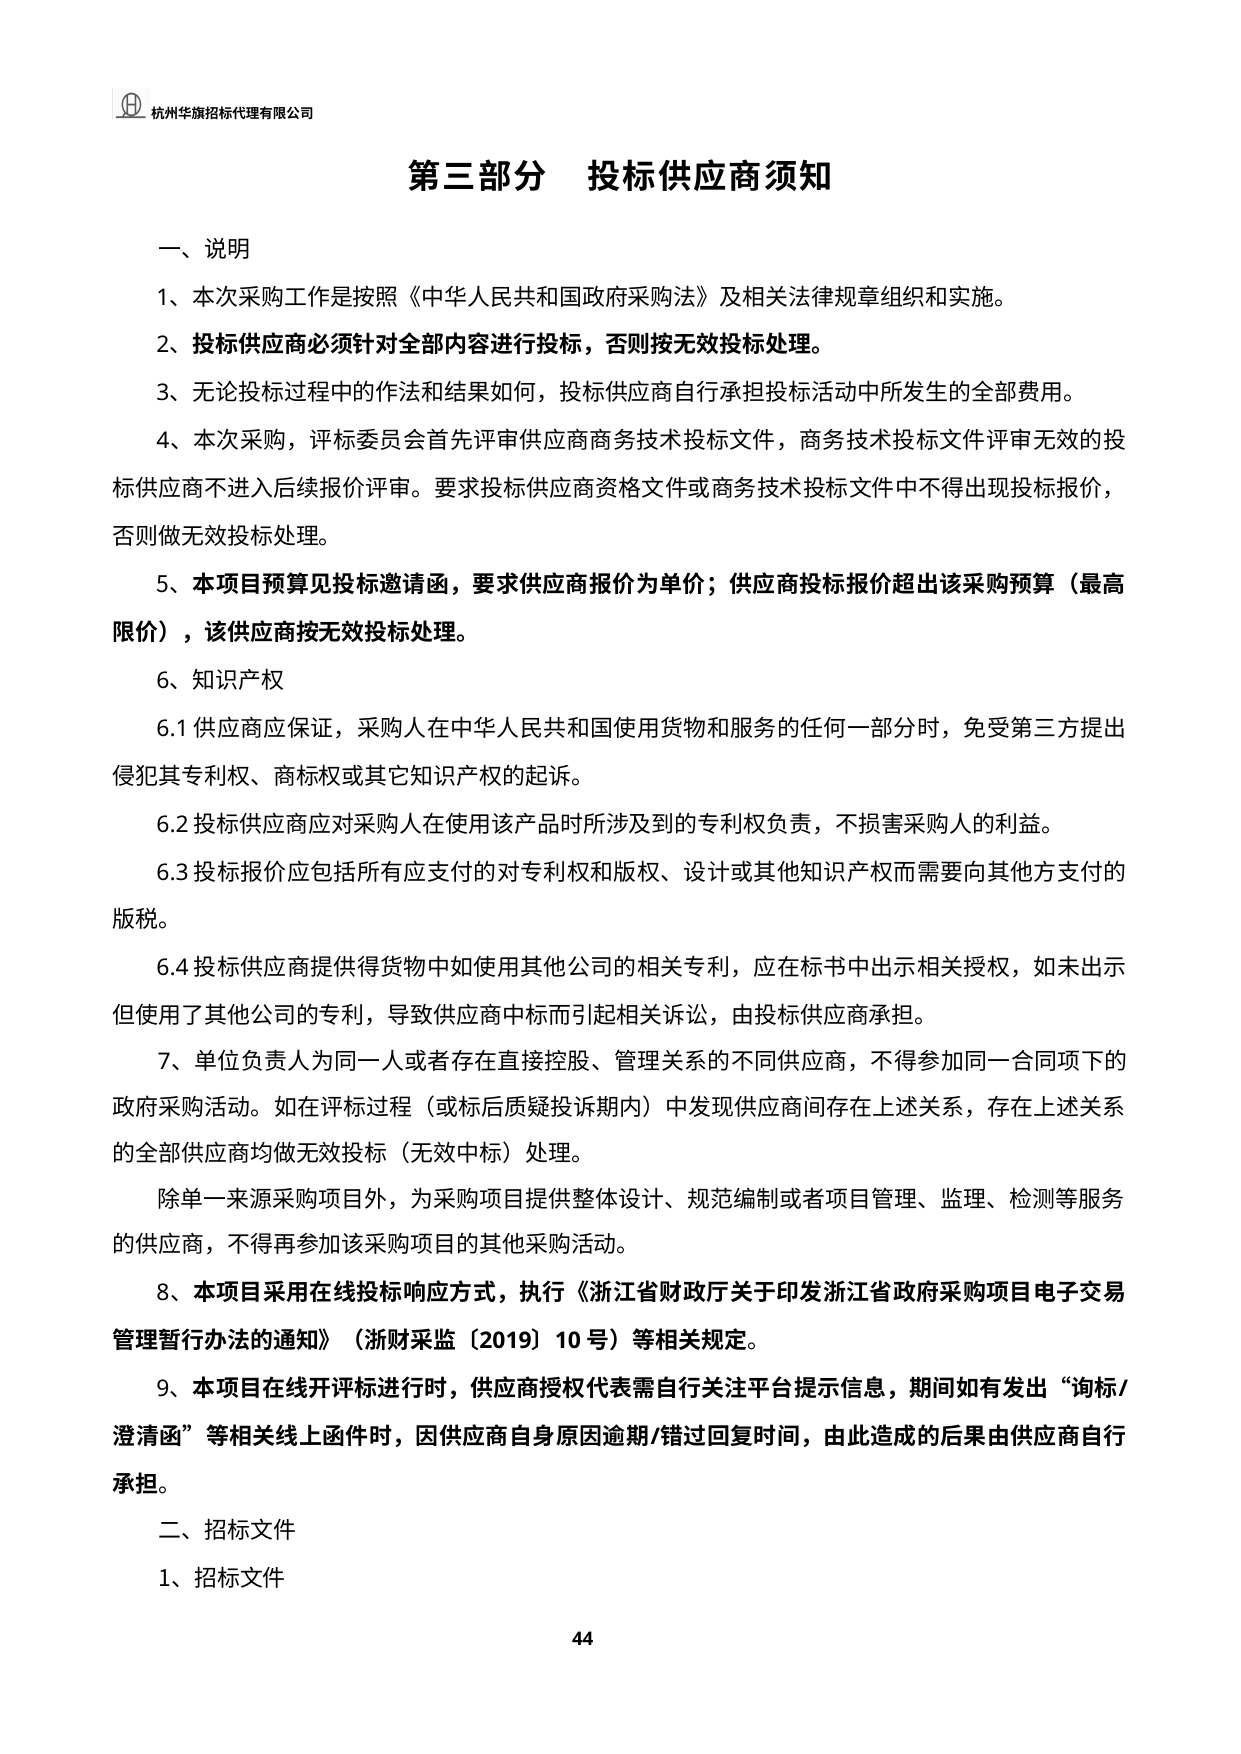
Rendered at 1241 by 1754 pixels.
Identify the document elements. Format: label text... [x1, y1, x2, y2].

subtitle 第三部分 投标供应商须知 [112, 150, 1128, 198]
picture [112, 88, 151, 119]
text 6.4投标供应商提供得货物中如使用其他公司的相关专利，应在标书中出示相关授权，如未出示但使用了其他公司的专利，导致供应商中标而引起相关诉讼，由投标供应商承担。 [112, 934, 1128, 1030]
text 4、本次采购，评标委员会首先评审供应商商务技术投标文件，商务技术投标文件评审无效的投标供应商不进入后续报价评审。要求投标供应商资格文件或商务技术投标文件中不得出现投标报价，否则做无效投标处理。 [112, 407, 1128, 551]
text 1、本次采购工作是按照《中华人民共和国政府采购法》及相关法律规章组织和实施。 [112, 264, 1128, 312]
text 二、招标文件 [112, 1499, 1128, 1545]
text 5、本项目预算见投标邀请函，要求供应商报价为单价；供应商投标报价超出该采购预算（最高限价），该供应商按无效投标处理。 [112, 551, 1128, 647]
text 3、无论投标过程中的作法和结果如何，投标供应商自行承担投标活动中所发生的全部费用。 [112, 359, 1128, 407]
text 除单一来源采购项目外，为采购项目提供整体设计、规范编制或者项目管理、监理、检测等服务的供应商，不得再参加该采购项目的其他采购活动。 [112, 1168, 1128, 1259]
text 6.1供应商应保证，采购人在中华人民共和国使用货物和服务的任何一部分时，免受第三方提出侵犯其专利权、商标权或其它知识产权的起诉。 [112, 695, 1128, 791]
text 2、投标供应商必须针对全部内容进行投标，否则按无效投标处理。 [112, 312, 1128, 359]
text 一、说明 [112, 218, 1128, 264]
text 6.3投标报价应包括所有应支付的对专利权和版权、设计或其他知识产权而需要向其他方支付的版税。 [112, 839, 1128, 934]
text 8、本项目采用在线投标响应方式，执行《浙江省财政厅关于印发浙江省政府采购项目电子交易管理暂行办法的通知》（浙财采监〔2019〕10 号）等相关规定。 [112, 1259, 1128, 1355]
text 6、知识产权 [112, 647, 1128, 695]
text 9、本项目在线开评标进行时，供应商授权代表需自行关注平台提示信息，期间如有发出“询标/澄清函”等相关线上函件时，因供应商自身原因逾期/错过回复时间，由此造成的后果由供应商自行承担。 [112, 1355, 1128, 1499]
text 6.2投标供应商应对采购人在使用该产品时所涉及到的专利权负责，不损害采购人的利益。 [112, 791, 1128, 839]
text 1、招标文件 [112, 1545, 1128, 1593]
text 7、单位负责人为同一人或者存在直接控股、管理关系的不同供应商，不得参加同一合同项下的政府采购活动。如在评标过程（或标后质疑投诉期内）中发现供应商间存在上述关系，存在上述关系的全部供应商均做无效投标（无效中标）处理。 [112, 1030, 1128, 1168]
